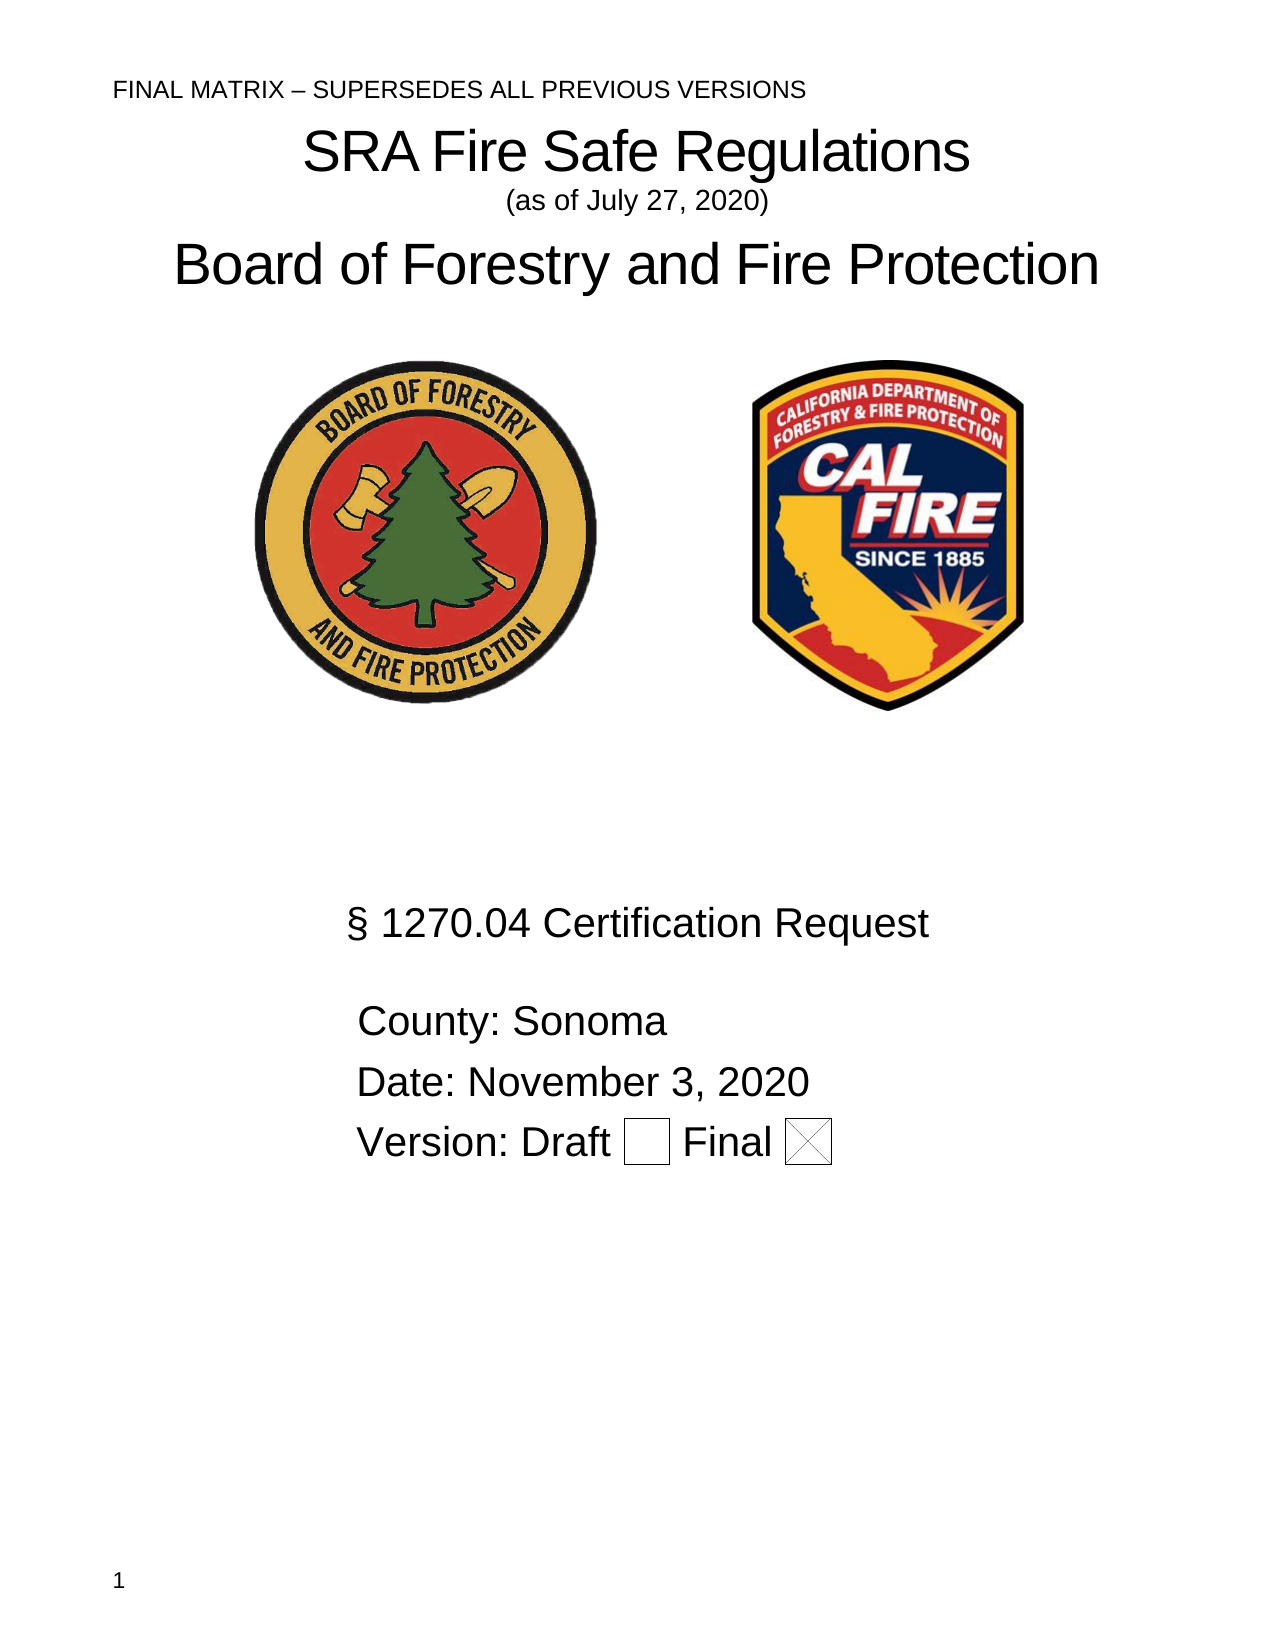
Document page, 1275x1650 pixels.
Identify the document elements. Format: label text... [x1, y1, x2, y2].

text Date: November 3, 2020 [356, 1057, 1162, 1105]
title Board of Forestry and Fire Protection [112, 229, 1162, 296]
text (as of July 27, 2020) [112, 183, 1162, 217]
text Version: Draft Final [356, 1117, 1162, 1165]
text § 1270.04 Certification Request [112, 898, 1162, 946]
picture [251, 354, 602, 711]
title SRA Fire Safe Regulations [112, 116, 1162, 183]
text County: Sonoma [282, 996, 1162, 1044]
picture [752, 360, 1024, 711]
